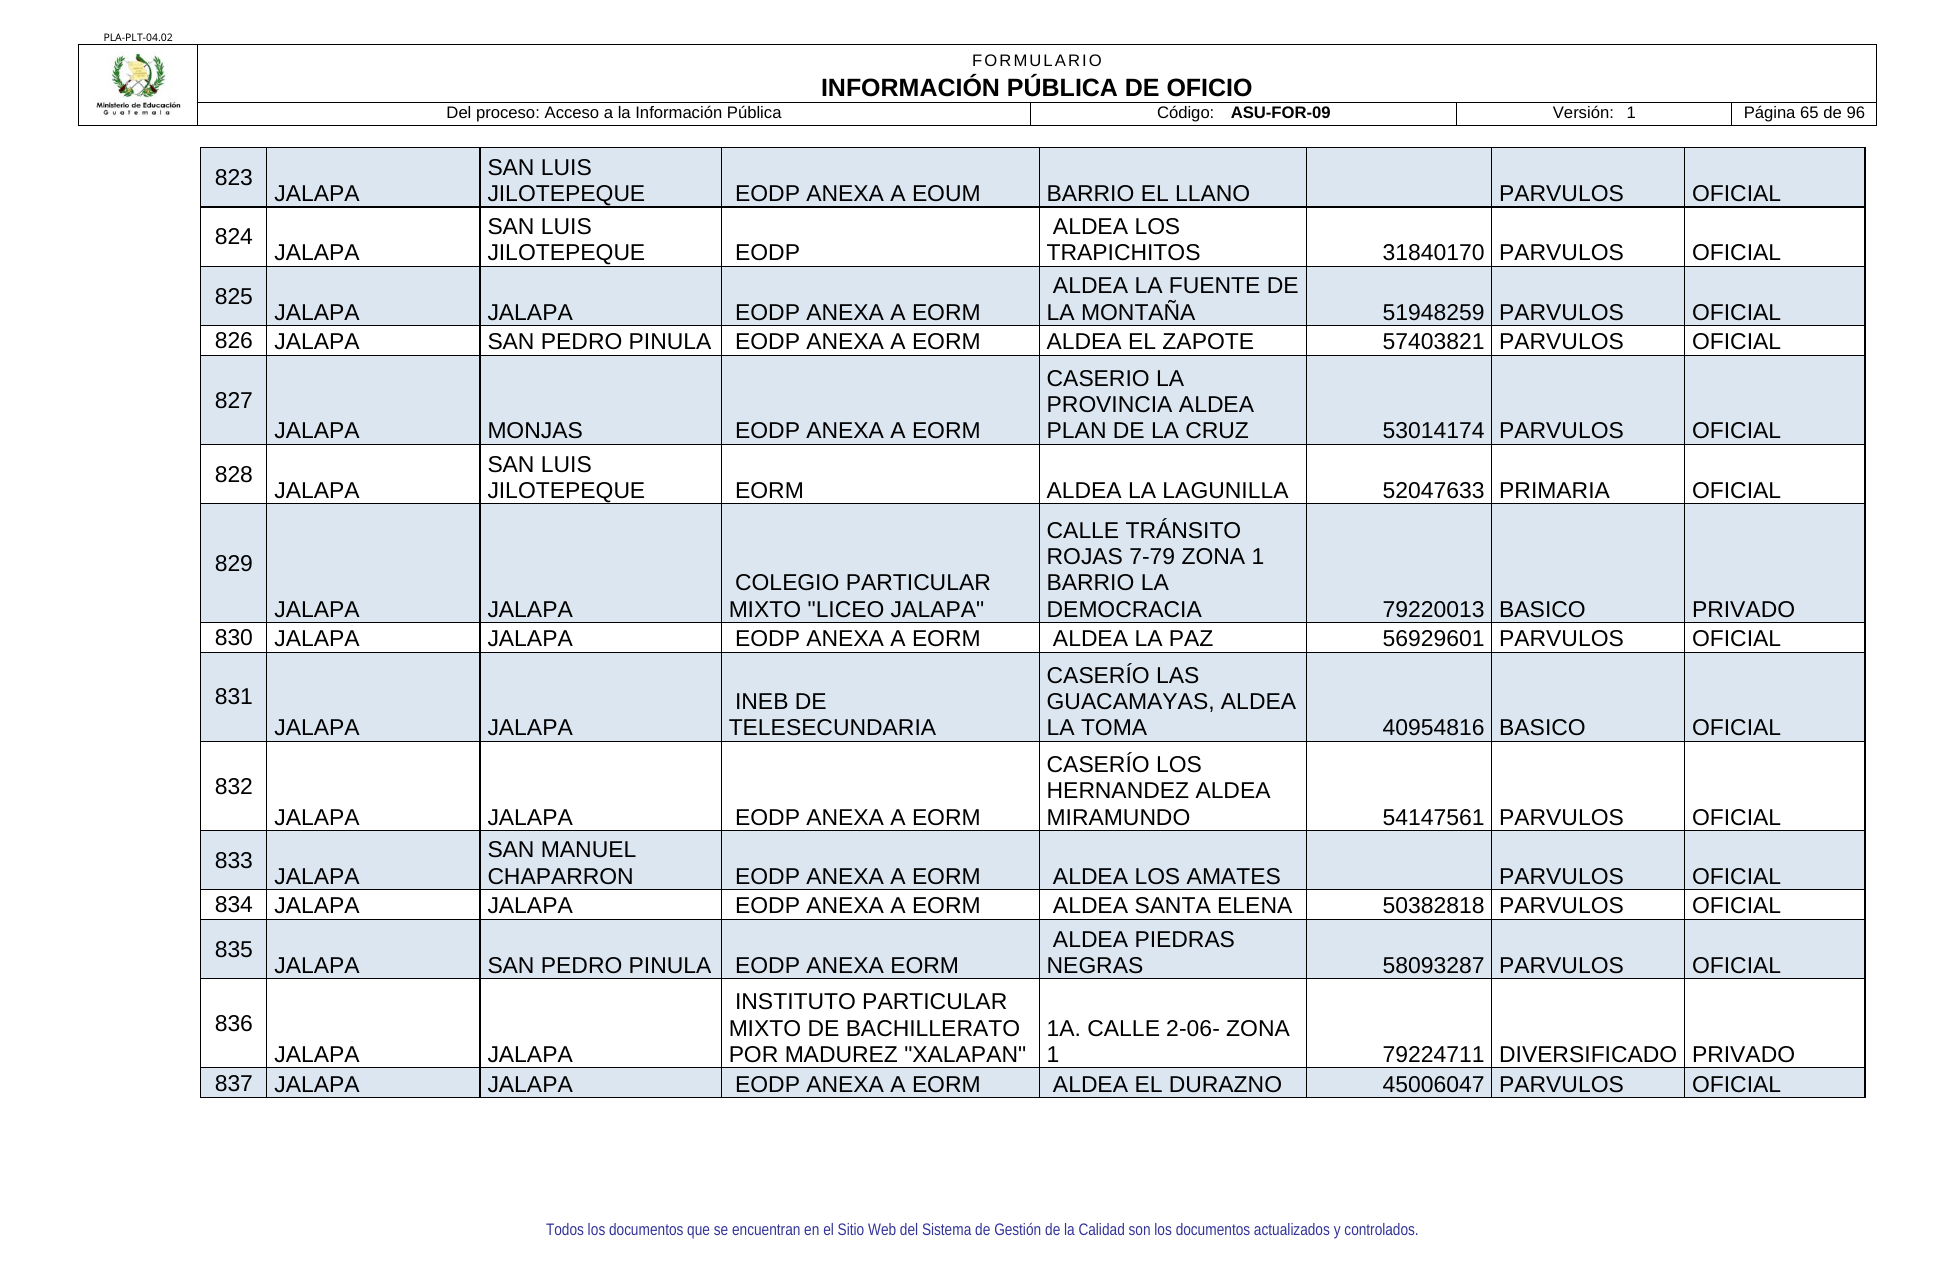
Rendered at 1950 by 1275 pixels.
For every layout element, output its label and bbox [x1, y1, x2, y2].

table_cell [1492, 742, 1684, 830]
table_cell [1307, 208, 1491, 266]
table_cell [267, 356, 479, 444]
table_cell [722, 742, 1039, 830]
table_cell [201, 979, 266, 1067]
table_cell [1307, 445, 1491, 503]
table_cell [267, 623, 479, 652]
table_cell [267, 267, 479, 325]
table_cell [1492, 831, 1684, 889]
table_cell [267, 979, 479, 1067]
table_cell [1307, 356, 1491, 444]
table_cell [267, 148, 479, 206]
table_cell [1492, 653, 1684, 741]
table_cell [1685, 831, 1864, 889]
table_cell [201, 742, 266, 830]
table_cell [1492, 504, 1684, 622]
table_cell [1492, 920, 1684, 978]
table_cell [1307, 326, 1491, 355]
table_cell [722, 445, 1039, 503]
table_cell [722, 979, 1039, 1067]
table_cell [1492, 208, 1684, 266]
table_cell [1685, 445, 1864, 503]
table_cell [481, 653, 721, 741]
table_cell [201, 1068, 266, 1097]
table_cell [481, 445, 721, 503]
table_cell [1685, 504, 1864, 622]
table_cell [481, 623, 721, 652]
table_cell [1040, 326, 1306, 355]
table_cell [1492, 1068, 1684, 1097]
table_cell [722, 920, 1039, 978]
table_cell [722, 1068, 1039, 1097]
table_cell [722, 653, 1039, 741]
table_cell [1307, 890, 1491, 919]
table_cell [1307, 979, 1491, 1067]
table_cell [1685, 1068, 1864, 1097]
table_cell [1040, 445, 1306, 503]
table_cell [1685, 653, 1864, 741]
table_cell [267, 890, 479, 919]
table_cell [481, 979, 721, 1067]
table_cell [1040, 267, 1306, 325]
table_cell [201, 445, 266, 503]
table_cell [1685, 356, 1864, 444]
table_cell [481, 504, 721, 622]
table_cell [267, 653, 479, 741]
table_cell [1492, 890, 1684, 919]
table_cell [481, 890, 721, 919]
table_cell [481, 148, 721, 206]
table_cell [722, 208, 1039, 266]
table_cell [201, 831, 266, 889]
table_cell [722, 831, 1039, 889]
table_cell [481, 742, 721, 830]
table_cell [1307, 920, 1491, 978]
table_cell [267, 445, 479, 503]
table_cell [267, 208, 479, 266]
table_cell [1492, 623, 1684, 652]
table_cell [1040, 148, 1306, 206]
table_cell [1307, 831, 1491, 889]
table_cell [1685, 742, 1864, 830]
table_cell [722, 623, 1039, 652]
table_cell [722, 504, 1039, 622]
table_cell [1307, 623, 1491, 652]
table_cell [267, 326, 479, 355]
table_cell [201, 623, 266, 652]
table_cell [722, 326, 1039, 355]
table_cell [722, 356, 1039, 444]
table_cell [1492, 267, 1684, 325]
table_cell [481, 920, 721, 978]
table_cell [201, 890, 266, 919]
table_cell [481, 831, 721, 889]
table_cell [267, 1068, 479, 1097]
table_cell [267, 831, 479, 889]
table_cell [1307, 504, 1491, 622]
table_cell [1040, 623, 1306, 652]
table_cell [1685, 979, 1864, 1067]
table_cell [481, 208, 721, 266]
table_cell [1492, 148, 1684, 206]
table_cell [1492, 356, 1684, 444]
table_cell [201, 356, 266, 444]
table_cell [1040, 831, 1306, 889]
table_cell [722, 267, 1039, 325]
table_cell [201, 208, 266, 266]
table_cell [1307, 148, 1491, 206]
picture [95, 51, 181, 117]
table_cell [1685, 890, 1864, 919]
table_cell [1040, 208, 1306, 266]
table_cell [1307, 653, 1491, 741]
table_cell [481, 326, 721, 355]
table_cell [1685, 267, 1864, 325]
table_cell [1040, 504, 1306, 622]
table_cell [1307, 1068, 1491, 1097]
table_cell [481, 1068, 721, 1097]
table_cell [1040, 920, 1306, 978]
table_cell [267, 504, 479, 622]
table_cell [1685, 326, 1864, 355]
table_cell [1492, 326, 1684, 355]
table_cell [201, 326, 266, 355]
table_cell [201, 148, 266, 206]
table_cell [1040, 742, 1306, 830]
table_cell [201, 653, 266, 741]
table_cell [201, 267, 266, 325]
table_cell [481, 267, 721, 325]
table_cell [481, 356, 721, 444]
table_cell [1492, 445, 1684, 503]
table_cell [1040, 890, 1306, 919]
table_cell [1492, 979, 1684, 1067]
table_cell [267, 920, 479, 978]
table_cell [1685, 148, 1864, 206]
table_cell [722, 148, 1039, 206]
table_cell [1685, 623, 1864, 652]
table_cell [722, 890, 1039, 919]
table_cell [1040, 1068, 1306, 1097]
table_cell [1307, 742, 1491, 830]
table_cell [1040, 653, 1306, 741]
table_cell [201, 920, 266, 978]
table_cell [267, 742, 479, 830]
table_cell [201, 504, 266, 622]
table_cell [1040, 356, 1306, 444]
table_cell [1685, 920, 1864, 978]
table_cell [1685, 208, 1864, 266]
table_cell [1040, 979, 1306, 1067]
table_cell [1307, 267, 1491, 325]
